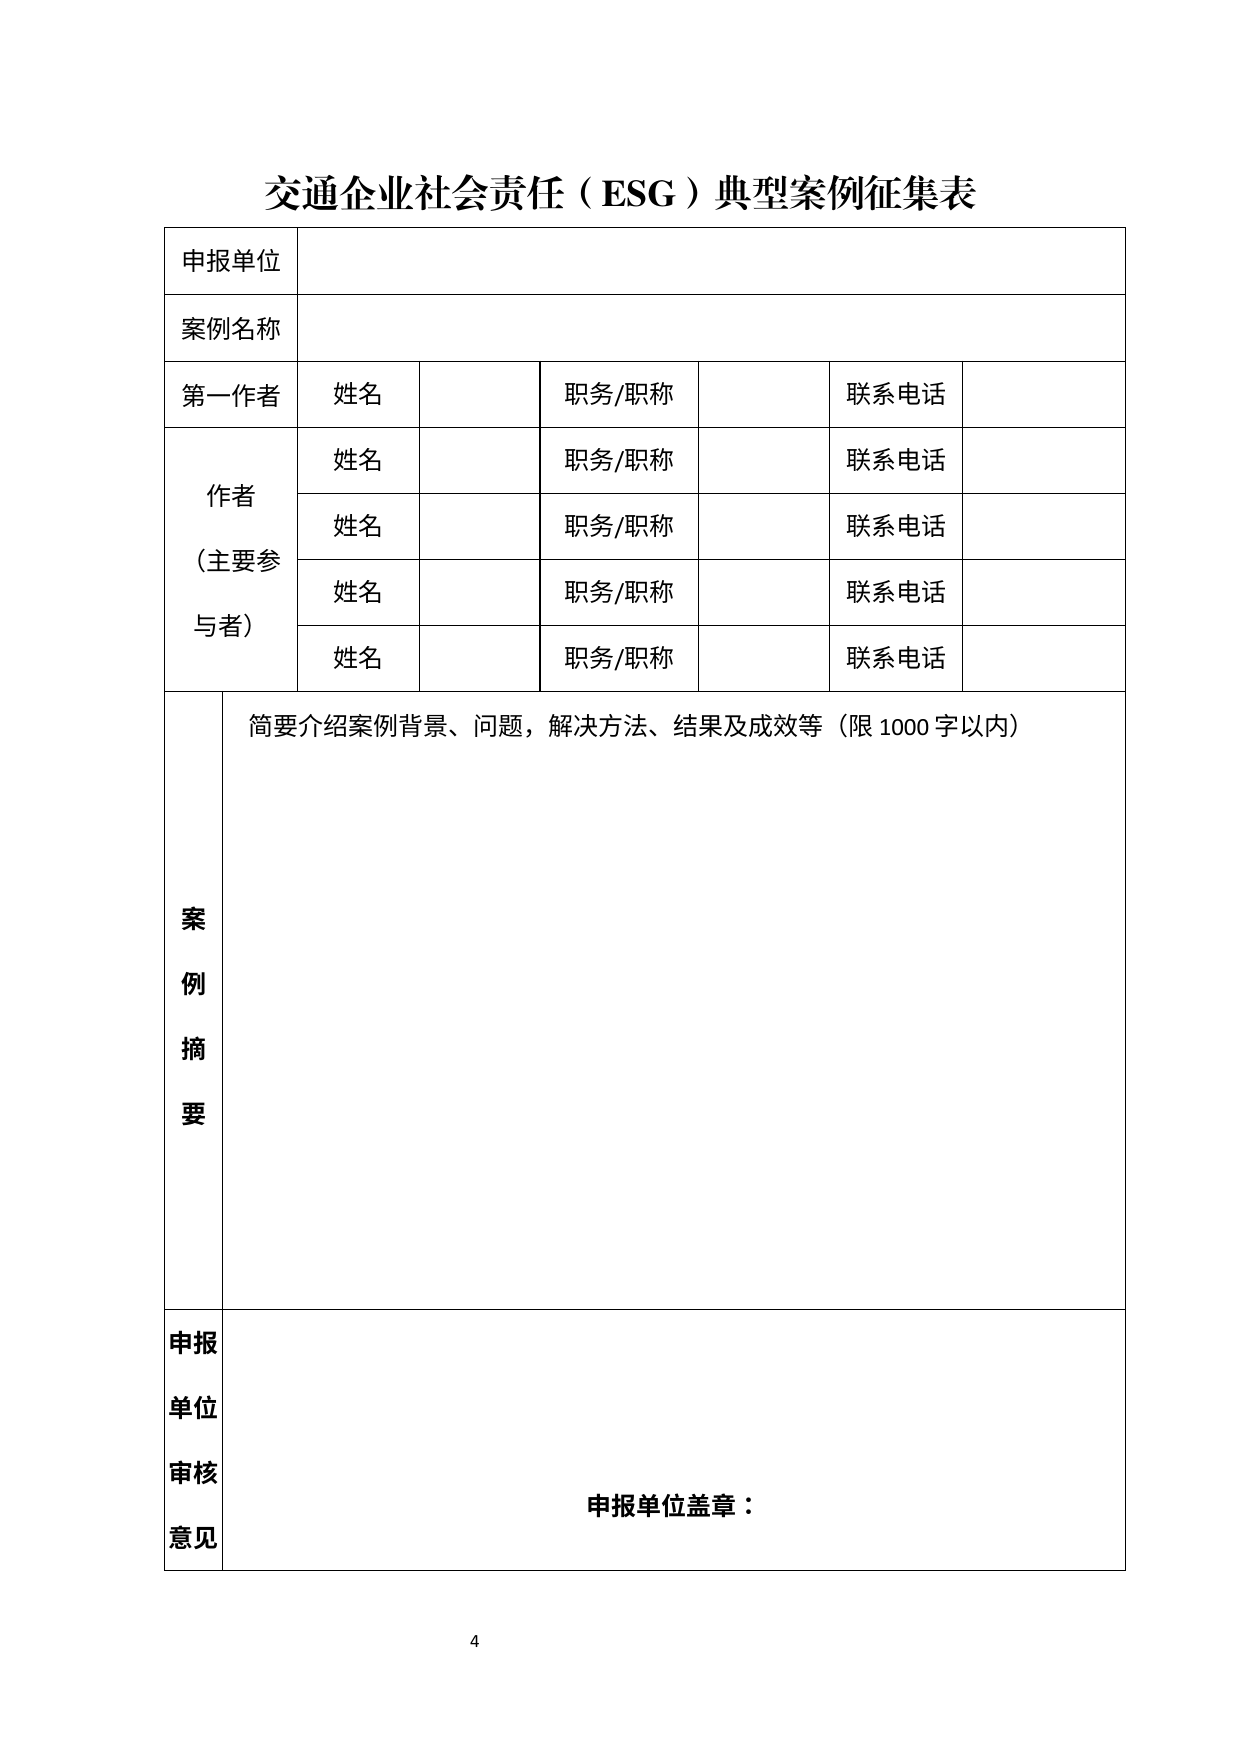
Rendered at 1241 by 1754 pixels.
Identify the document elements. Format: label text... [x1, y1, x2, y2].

table_cell [699, 494, 829, 559]
text 交通企业社会责任（ESG）典型案例征集表 [187, 162, 1053, 227]
table_cell [420, 626, 539, 691]
table_header [298, 228, 1125, 294]
table_cell [699, 362, 829, 427]
table_cell 案例名称 [165, 295, 297, 361]
table_cell 姓名 [298, 428, 419, 493]
table_cell [699, 428, 829, 493]
table_header 申报单位 [165, 228, 297, 294]
table_cell 联系电话 [830, 494, 962, 559]
table_cell [699, 560, 829, 625]
table_cell 案 例 摘 要 [165, 692, 222, 1309]
table_cell 职务/职称 [541, 494, 698, 559]
table_cell [963, 626, 1125, 691]
table_cell 联系电话 [830, 626, 962, 691]
table_cell 职务/职称 [541, 626, 698, 691]
table_cell 姓名 [298, 494, 419, 559]
table_cell 联系电话 [830, 560, 962, 625]
table_cell [420, 560, 539, 625]
table_cell 申报单位盖章： [223, 1310, 1125, 1570]
table_cell [420, 362, 539, 427]
table_cell 职务/职称 [541, 560, 698, 625]
table_cell 联系电话 [830, 362, 962, 427]
table_cell 姓名 [298, 626, 419, 691]
table_cell 联系电话 [830, 428, 962, 493]
table_cell 作者 （主要参 与者） [165, 428, 297, 691]
table_cell 申报 单位 审核 意见 [165, 1310, 222, 1570]
table_cell [963, 428, 1125, 493]
table_cell [963, 494, 1125, 559]
table_cell [420, 428, 539, 493]
table_cell [699, 626, 829, 691]
table_cell 姓名 [298, 362, 419, 427]
table_cell 第一作者 [165, 362, 297, 427]
table_cell [298, 295, 1125, 361]
table_cell [963, 560, 1125, 625]
table_cell [420, 494, 539, 559]
table_cell 姓名 [298, 560, 419, 625]
table_cell [963, 362, 1125, 427]
table_cell 职务/职称 [541, 428, 698, 493]
table_cell 简要介绍案例背景、问题，解决方法、结果及成效等（限1000字以内） [223, 692, 1125, 1309]
table_cell 职务/职称 [541, 362, 698, 427]
